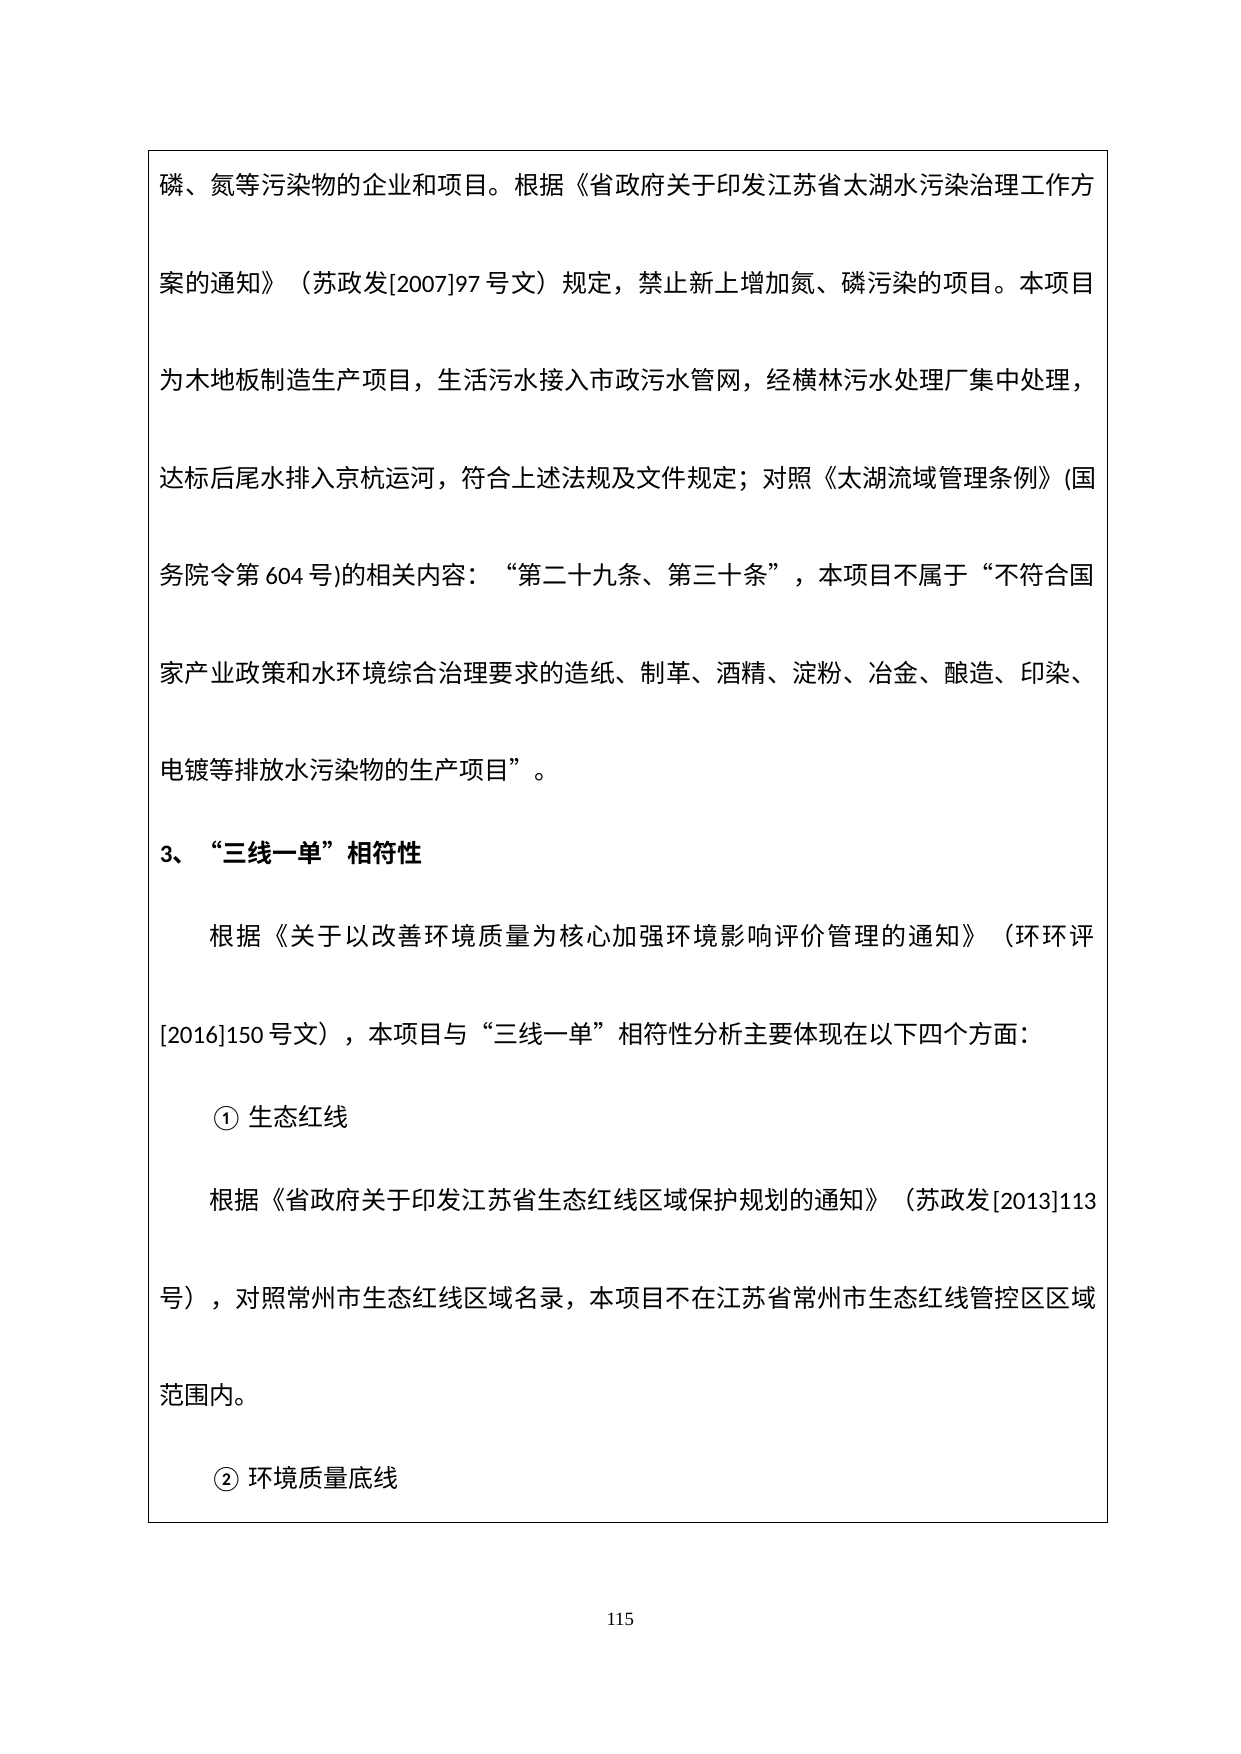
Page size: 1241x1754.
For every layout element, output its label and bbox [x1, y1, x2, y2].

table_header [149, 151, 1107, 1522]
